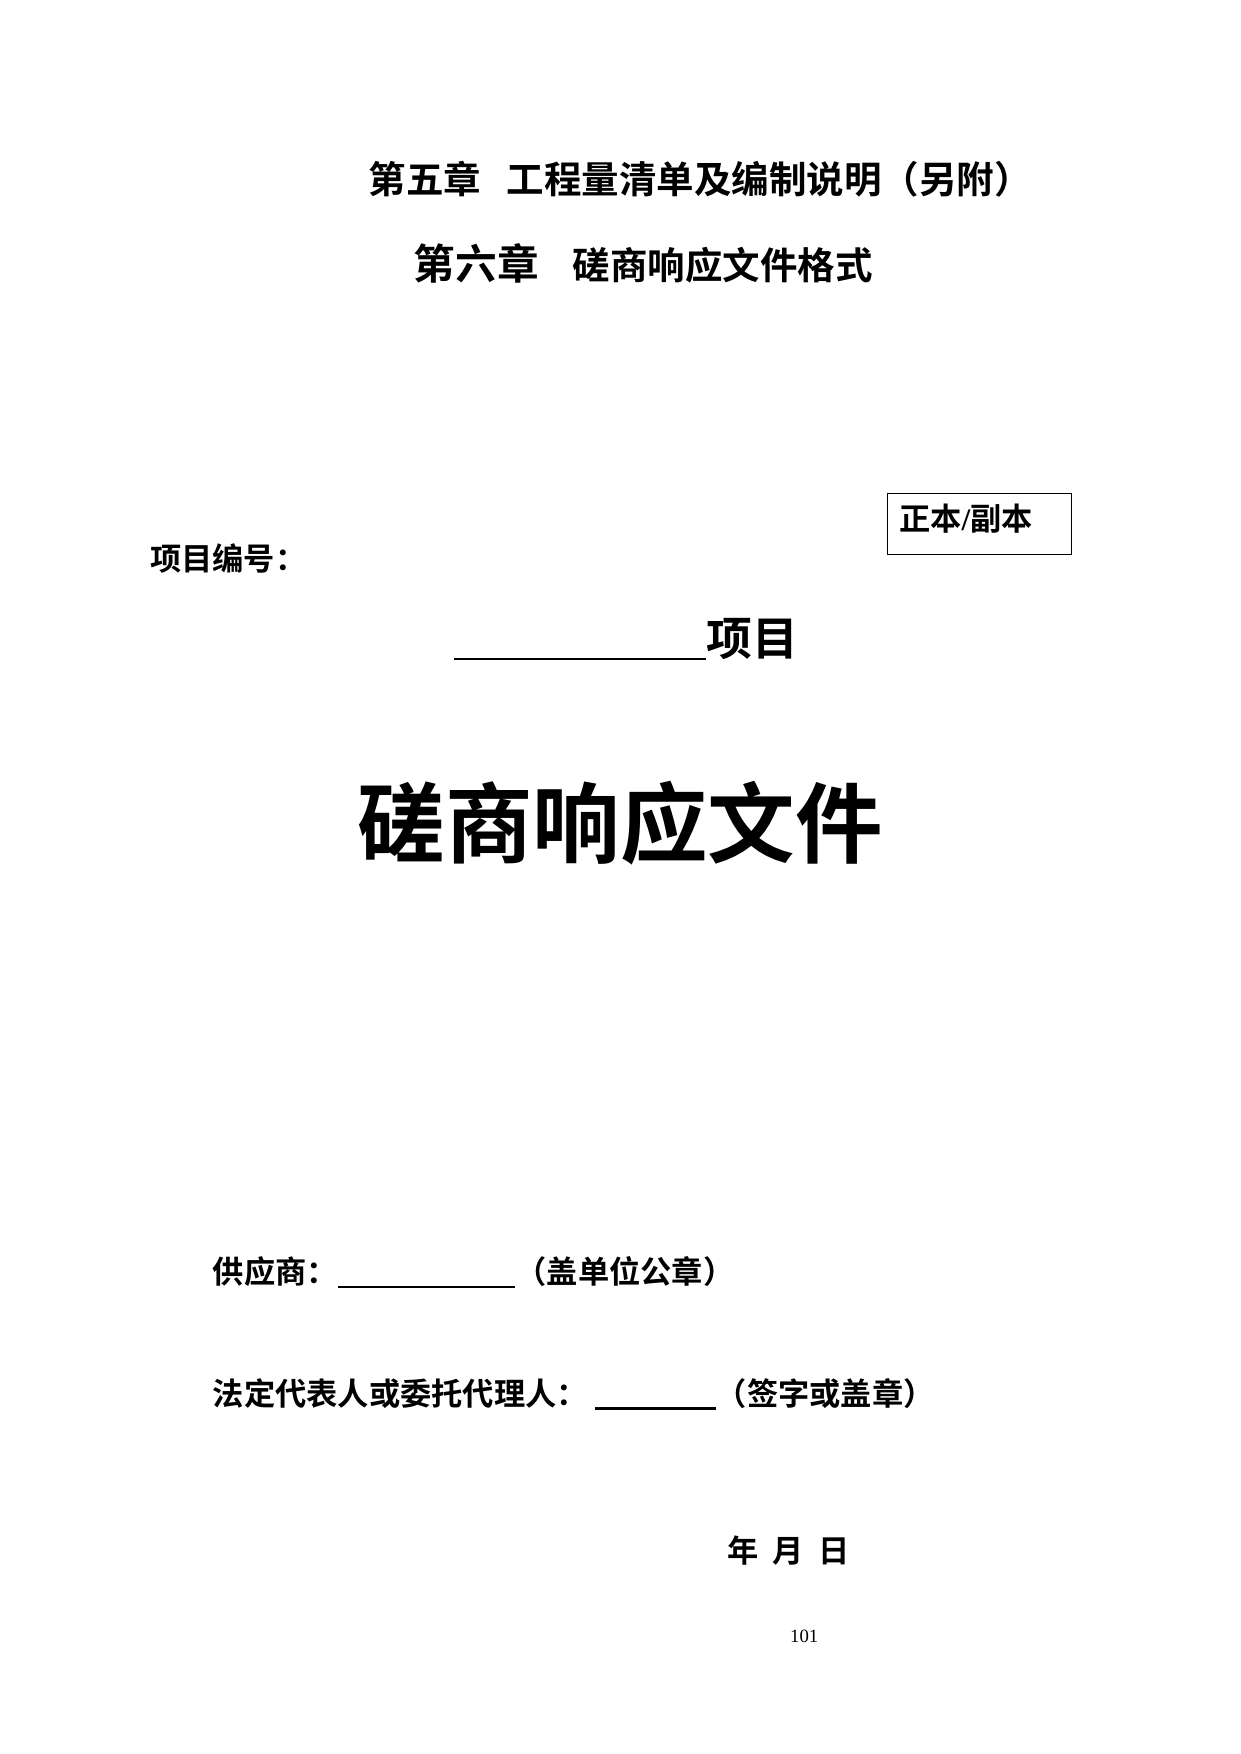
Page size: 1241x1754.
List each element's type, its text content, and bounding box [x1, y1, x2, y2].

text 项目编号： [150, 534, 1090, 579]
text 项目 [150, 602, 1090, 668]
text 法定代表人或委托代理人： （签字或盖章） [150, 1369, 1090, 1414]
text 供应商： （盖单位公章） [150, 1247, 1090, 1292]
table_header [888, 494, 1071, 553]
text 磋商响应文件 [150, 755, 1090, 882]
text 第六章 磋商响应文件格式 [150, 231, 1090, 292]
text 年 月 日 [150, 1526, 1090, 1572]
subtitle 工程量清单及编制说明（另附） [369, 150, 1090, 204]
